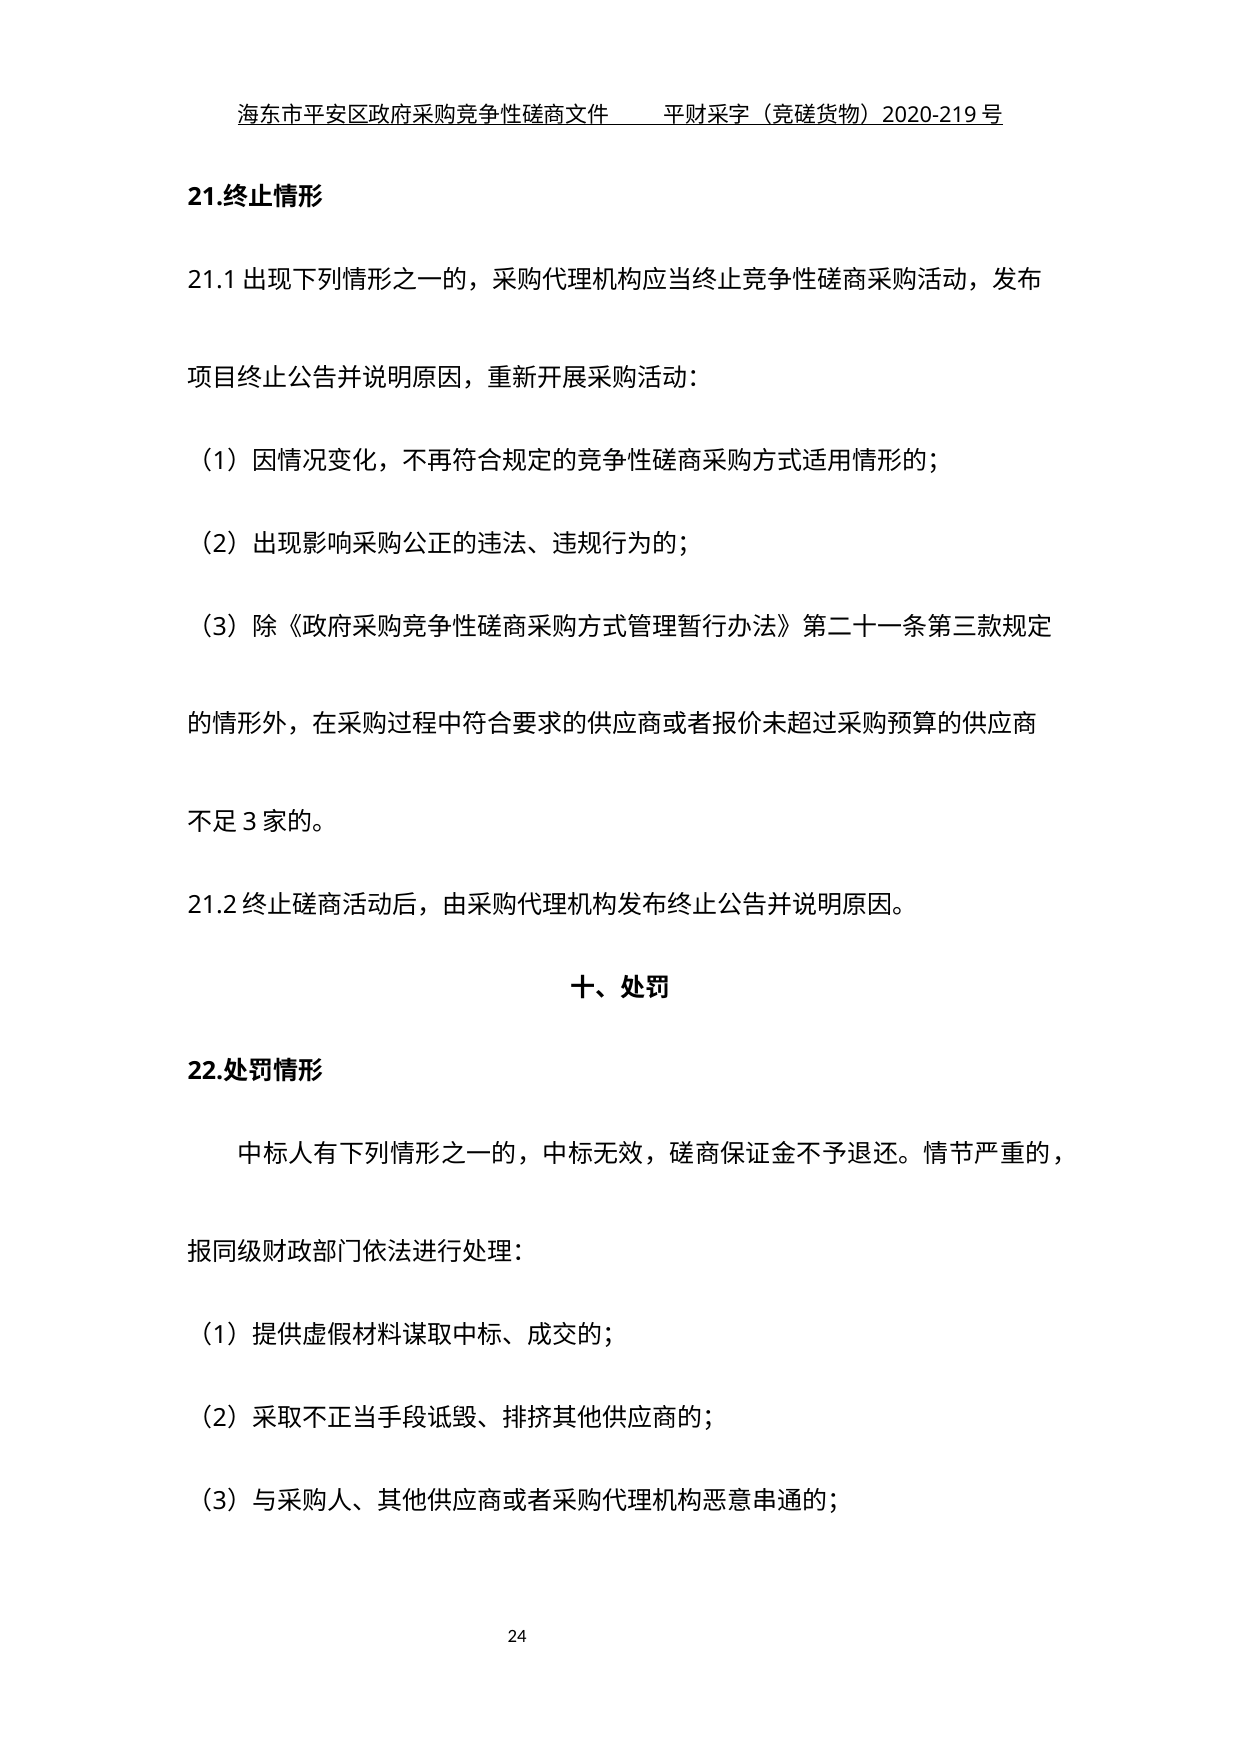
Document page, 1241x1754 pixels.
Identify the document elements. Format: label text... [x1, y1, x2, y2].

text 21.终止情形 [187, 162, 1053, 227]
text 中标人有下列情形之一的，中标无效，磋商保证金不予退还。情节严重的，报同级财政部门依法进行处理： [187, 1119, 1053, 1282]
text （1）因情况变化，不再符合规定的竞争性磋商采购方式适用情形的； [187, 426, 1053, 491]
text （1）提供虚假材料谋取中标、成交的； [187, 1300, 1053, 1365]
text 21.2终止磋商活动后，由采购代理机构发布终止公告并说明原因。 [187, 870, 1053, 935]
text （2）采取不正当手段诋毁、排挤其他供应商的； [187, 1383, 1053, 1448]
text 十、处罚 [187, 953, 1053, 1018]
text （2）出现影响采购公正的违法、违规行为的； [187, 509, 1053, 574]
text （3）与采购人、其他供应商或者采购代理机构恶意串通的； [187, 1466, 1053, 1531]
text 21.1出现下列情形之一的，采购代理机构应当终止竞争性磋商采购活动，发布项目终止公告并说明原因，重新开展采购活动： [187, 245, 1053, 408]
text （3）除《政府采购竞争性磋商采购方式管理暂行办法》第二十一条第三款规定的情形外，在采购过程中符合要求的供应商或者报价未超过采购预算的供应商不足3家的。 [187, 592, 1053, 852]
text 22.处罚情形 [187, 1036, 1053, 1101]
